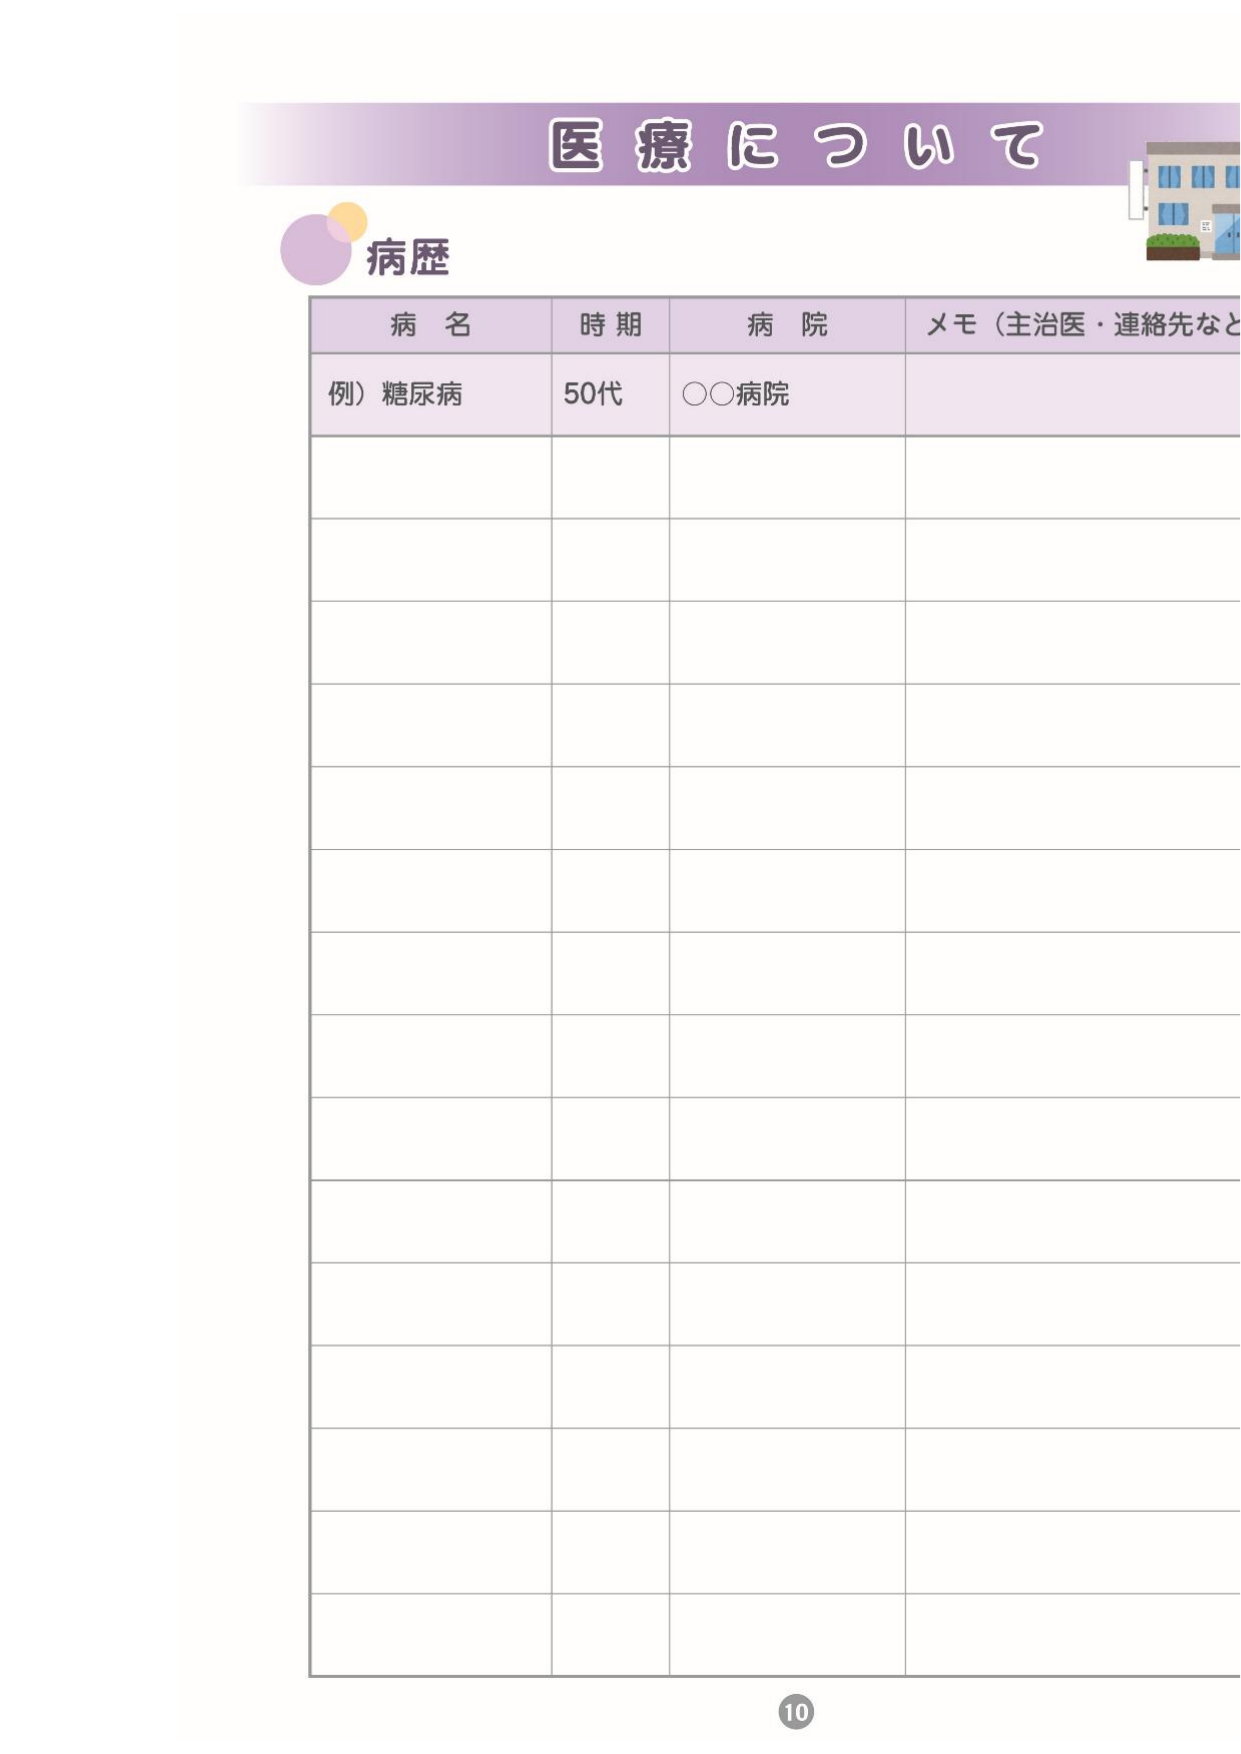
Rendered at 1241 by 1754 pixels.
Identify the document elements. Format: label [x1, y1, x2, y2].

picture [177, 14, 1241, 1740]
